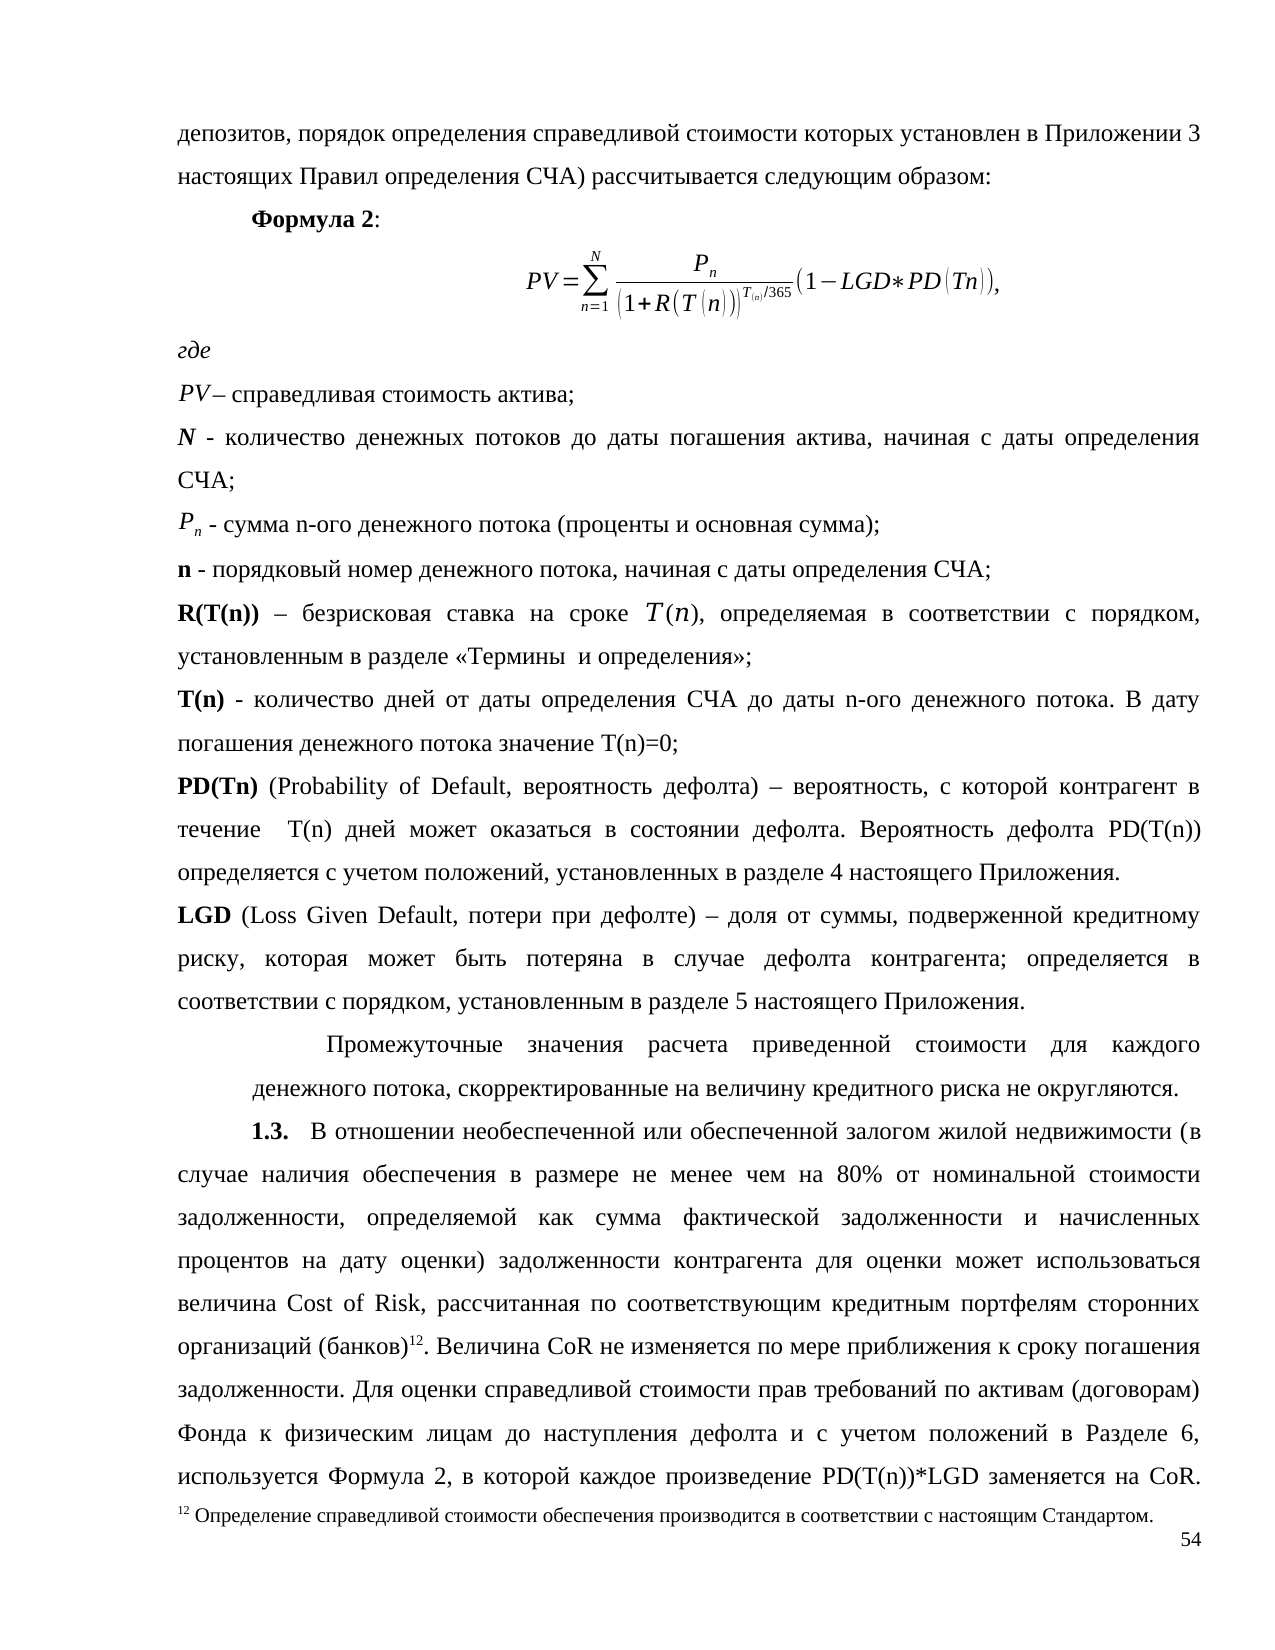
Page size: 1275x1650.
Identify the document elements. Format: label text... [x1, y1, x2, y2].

text T(n) - количество дней от даты определения СЧА до даты n-ого денежного потока. В дату погашения денежного потока значение T(n)=0; [177, 684, 1201, 756]
text n - порядковый номер денежного потока, начиная с даты определения СЧА; [177, 554, 1201, 582]
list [177, 1116, 1201, 1489]
text R(T(n)) – безрисковая ставка на сроке 𝑇(𝑛), определяемая в соответствии с порядком, установленным в разделе «Термины и определения»; [177, 597, 1201, 670]
list где [177, 336, 1201, 364]
text LGD (Loss Given Default, потери при дефолте) – доля от суммы, подверженной кредитному риску, которая может быть потеряна в случае дефолта контрагента; определяется в соответствии с порядком, установленным в разделе 5 настоящего Приложения. [177, 900, 1201, 1015]
text Промежуточные значения расчета приведенной стоимости для каждого денежного потока, скорректированные на величину кредитного риска не округляются. [252, 1029, 1201, 1101]
text - сумма n-ого денежного потока (проценты и основная сумма); [177, 508, 1201, 539]
text PD(Tn) (Probability of Default, вероятность дефолта) – вероятность, с которой контрагент в течение T(n) дней может оказаться в состоянии дефолта. Вероятность дефолта PD(T(n)) определяется с учетом положений, установленных в разделе 4 настоящего Приложения. [177, 771, 1201, 886]
text N - количество денежных потоков до даты погашения актива, начиная с даты определения СЧА; [177, 422, 1201, 494]
text – справедливая стоимость актива; [177, 379, 1201, 407]
list Формула 2: [177, 204, 1201, 233]
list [177, 118, 1201, 190]
text , [252, 247, 1201, 321]
